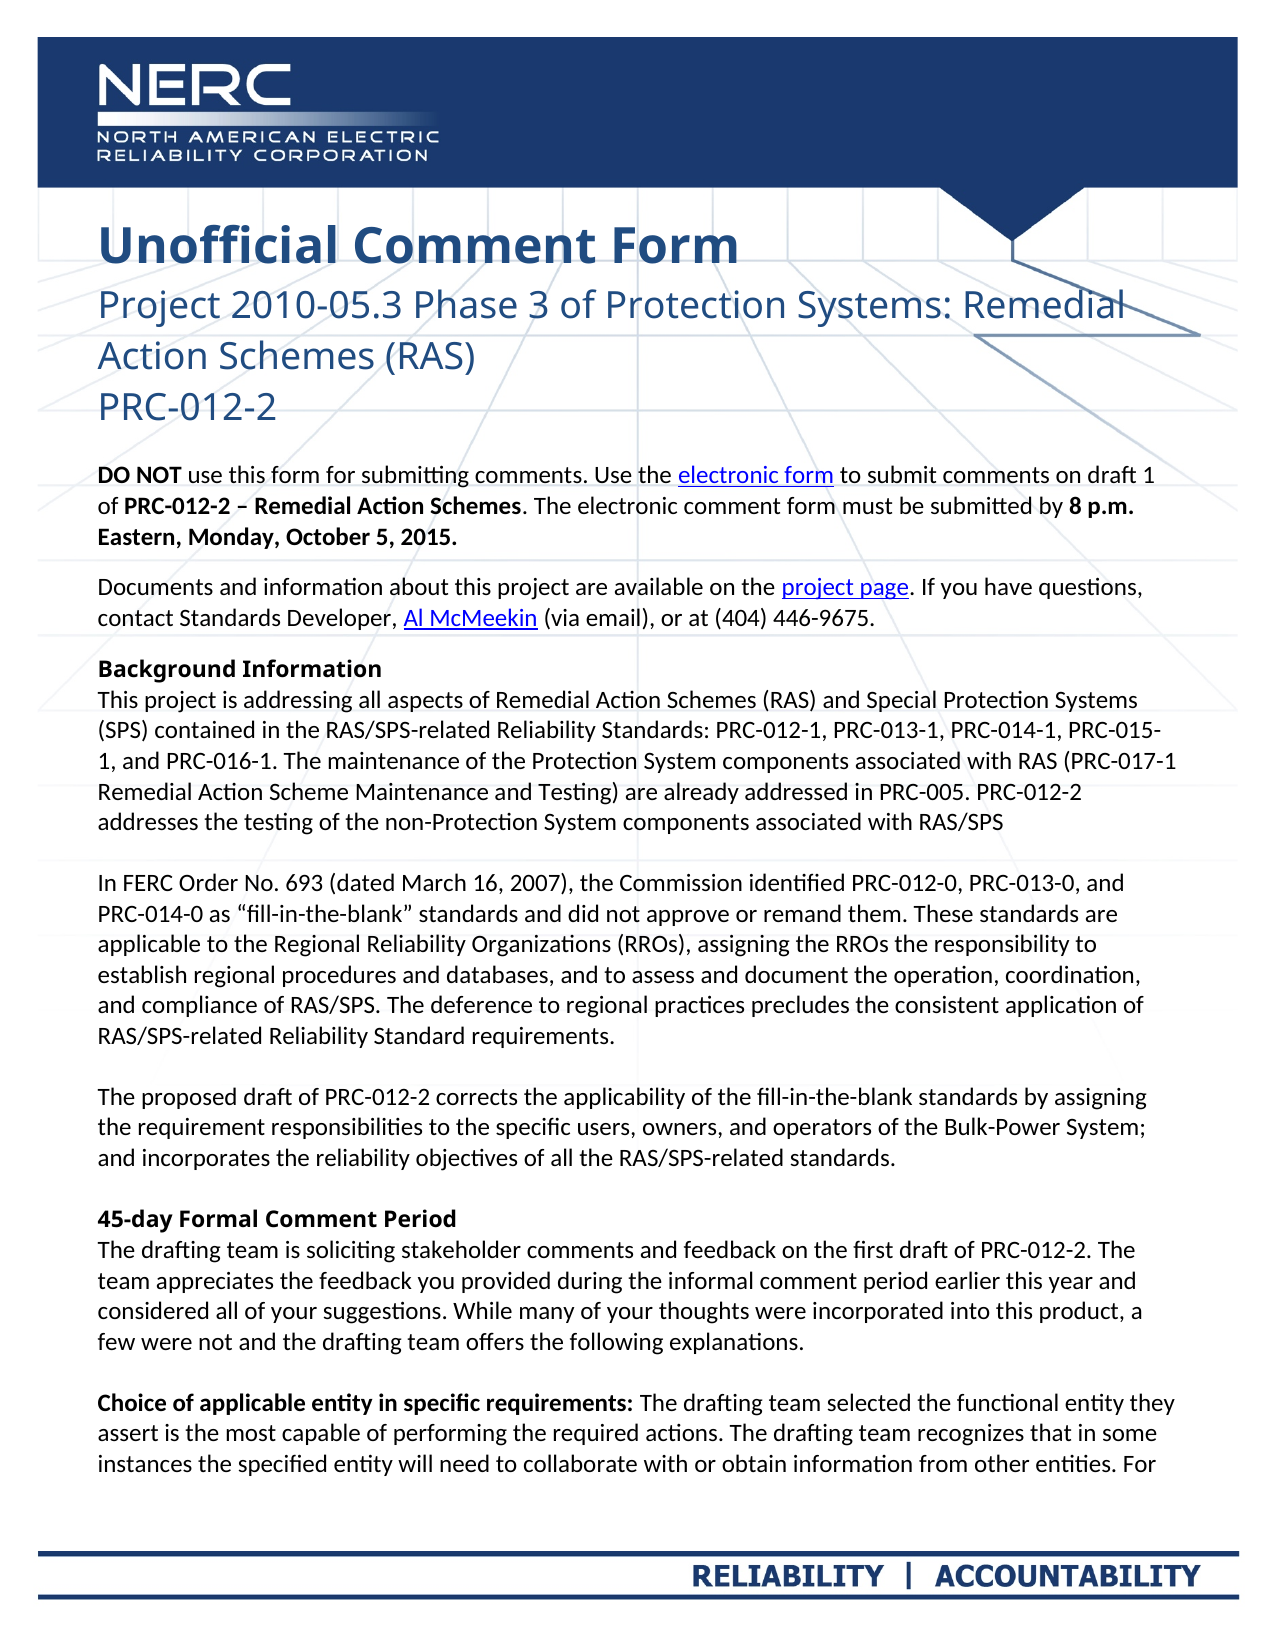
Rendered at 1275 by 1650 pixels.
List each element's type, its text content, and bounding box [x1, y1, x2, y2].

text DO NOT use this form for submitting comments. Use the electronic form to submit comments on draft 1 of PRC-012-2 – Remedial Action Schemes. The electronic comment form must be submitted by 8 p.m. Eastern, Monday, October 5, 2015. [97, 460, 1177, 551]
title Unofficial Comment Form [97, 210, 1177, 278]
subtitle PRC-012-2 [97, 380, 1177, 431]
text In FERC Order No. 693 (dated March 16, 2007), the Commission identified PRC-012-0, PRC-013-0, and PRC-014-0 as “fill-in-the-blank” standards and did not approve or remand them. These standards are applicable to the Regional Reliability Organizations (RROs), assigning the RROs the responsibility to establish regional procedures and databases, and to assess and document the operation, coordination, and compliance of RAS/SPS. The deference to regional practices precludes the consistent application of RAS/SPS-related Reliability Standard requirements. [97, 867, 1177, 1050]
text Documents and information about this project are available on the project page. If you have questions, contact Standards Developer, Al McMeekin (via email), or at (404) 446-9675. [97, 572, 1177, 633]
picture [0, 1551, 1275, 1650]
text The proposed draft of PRC-012-2 corrects the applicability of the fill-in-the-blank standards by assigning the requirement responsibilities to the specific users, owners, and operators of the Bulk-Power System; and incorporates the reliability objectives of all the RAS/SPS-related standards. [97, 1081, 1177, 1172]
text This project is addressing all aspects of Remedial Action Schemes (RAS) and Special Protection Systems (SPS) contained in the RAS/SPS-related Reliability Standards: PRC-012-1, PRC-013-1, PRC-014-1, PRC-015-1, and PRC-016-1. The maintenance of the Protection System components associated with RAS (PRC-017-1 Remedial Action Scheme Maintenance and Testing) are already addressed in PRC-005. PRC-012-2 addresses the testing of the non-Protection System components associated with RAS/SPS [97, 684, 1177, 837]
text The drafting team is soliciting stakeholder comments and feedback on the first draft of PRC-012-2. The team appreciates the feedback you provided during the informal comment period earlier this year and considered all of your suggestions. While many of your thoughts were incorporated into this product, a few were not and the drafting team offers the following explanations. [97, 1234, 1177, 1356]
subtitle Project 2010-05.3 Phase 3 of Protection Systems: Remedial Action Schemes (RAS) [97, 278, 1177, 380]
text 45-day Formal Comment Period [97, 1203, 1177, 1234]
picture [37, 37, 1238, 1160]
subtitle Background Information [97, 653, 1177, 684]
